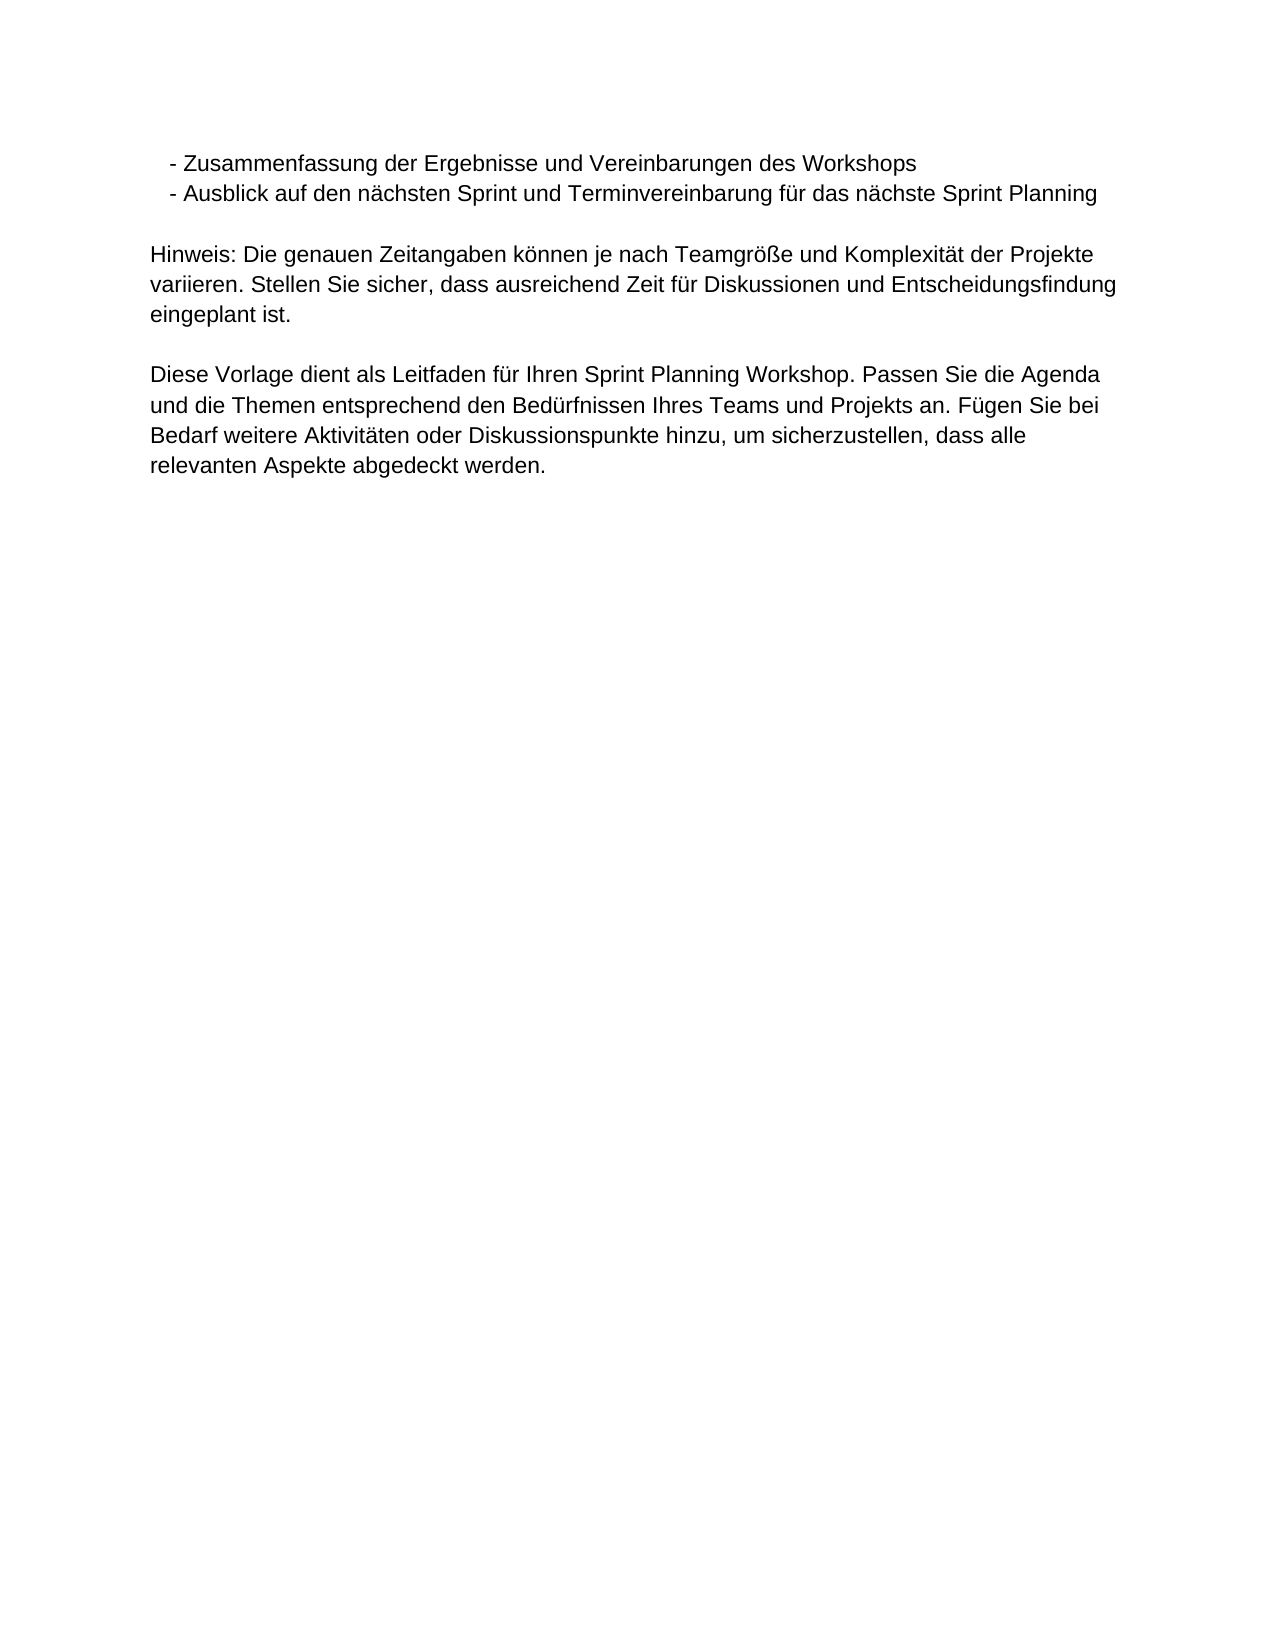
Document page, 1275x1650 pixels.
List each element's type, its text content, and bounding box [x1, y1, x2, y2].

text Hinweis: Die genauen Zeitangaben können je nach Teamgröße und Komplexität der Projekte variieren. Stellen Sie sicher, dass ausreichend Zeit für Diskussionen und Entscheidungsfindung eingeplant ist. [150, 241, 1125, 327]
text - Ausblick auf den nächsten Sprint und Terminvereinbarung für das nächste Sprint Planning [150, 180, 1125, 207]
text - Zusammenfassung der Ergebnisse und Vereinbarungen des Workshops [150, 150, 1125, 176]
text Diese Vorlage dient als Leitfaden für Ihren Sprint Planning Workshop. Passen Sie die Agenda und die Themen entsprechend den Bedürfnissen Ihres Teams und Projekts an. Fügen Sie bei Bedarf weitere Aktivitäten oder Diskussionspunkte hinzu, um sicherzustellen, dass alle relevanten Aspekte abgedeckt werden. [150, 361, 1125, 478]
